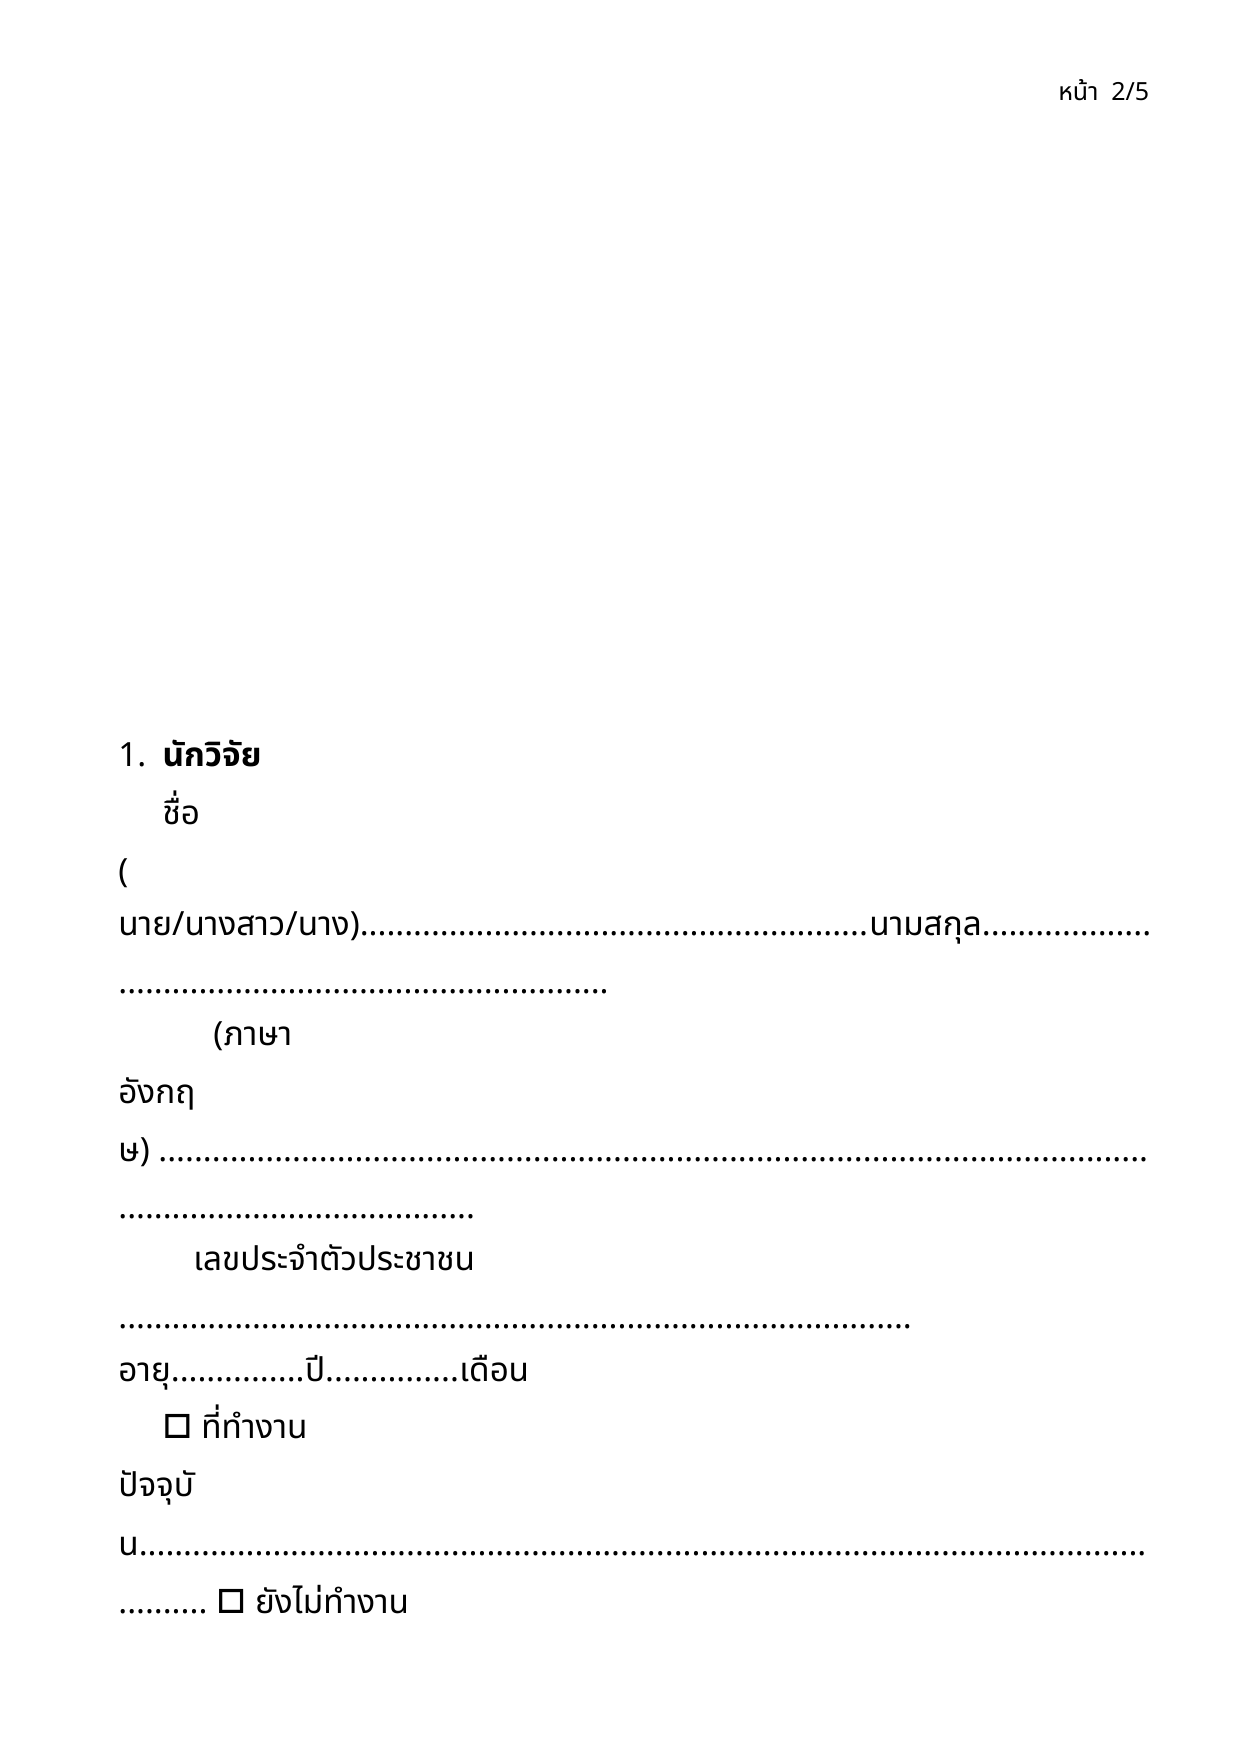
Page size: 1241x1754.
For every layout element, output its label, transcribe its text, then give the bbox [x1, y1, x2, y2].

text (ภาษาอังกฤษ) ....................................................................................................................................................... [118, 1009, 1152, 1228]
text ที่ทำงานปัจจุบัน........................................................................................................................... ยังไม่ทำงาน [118, 1403, 1152, 1628]
text 1. นักวิจัย [118, 731, 1152, 782]
text เลขประจำตัวประชาชน ......................................................................................... อายุ...............ปี...............เดือน [118, 1235, 1152, 1396]
text ชื่อ (นาย/นางสาว/นาง).........................................................นามสกุล.......................................................................... [118, 789, 1152, 1003]
